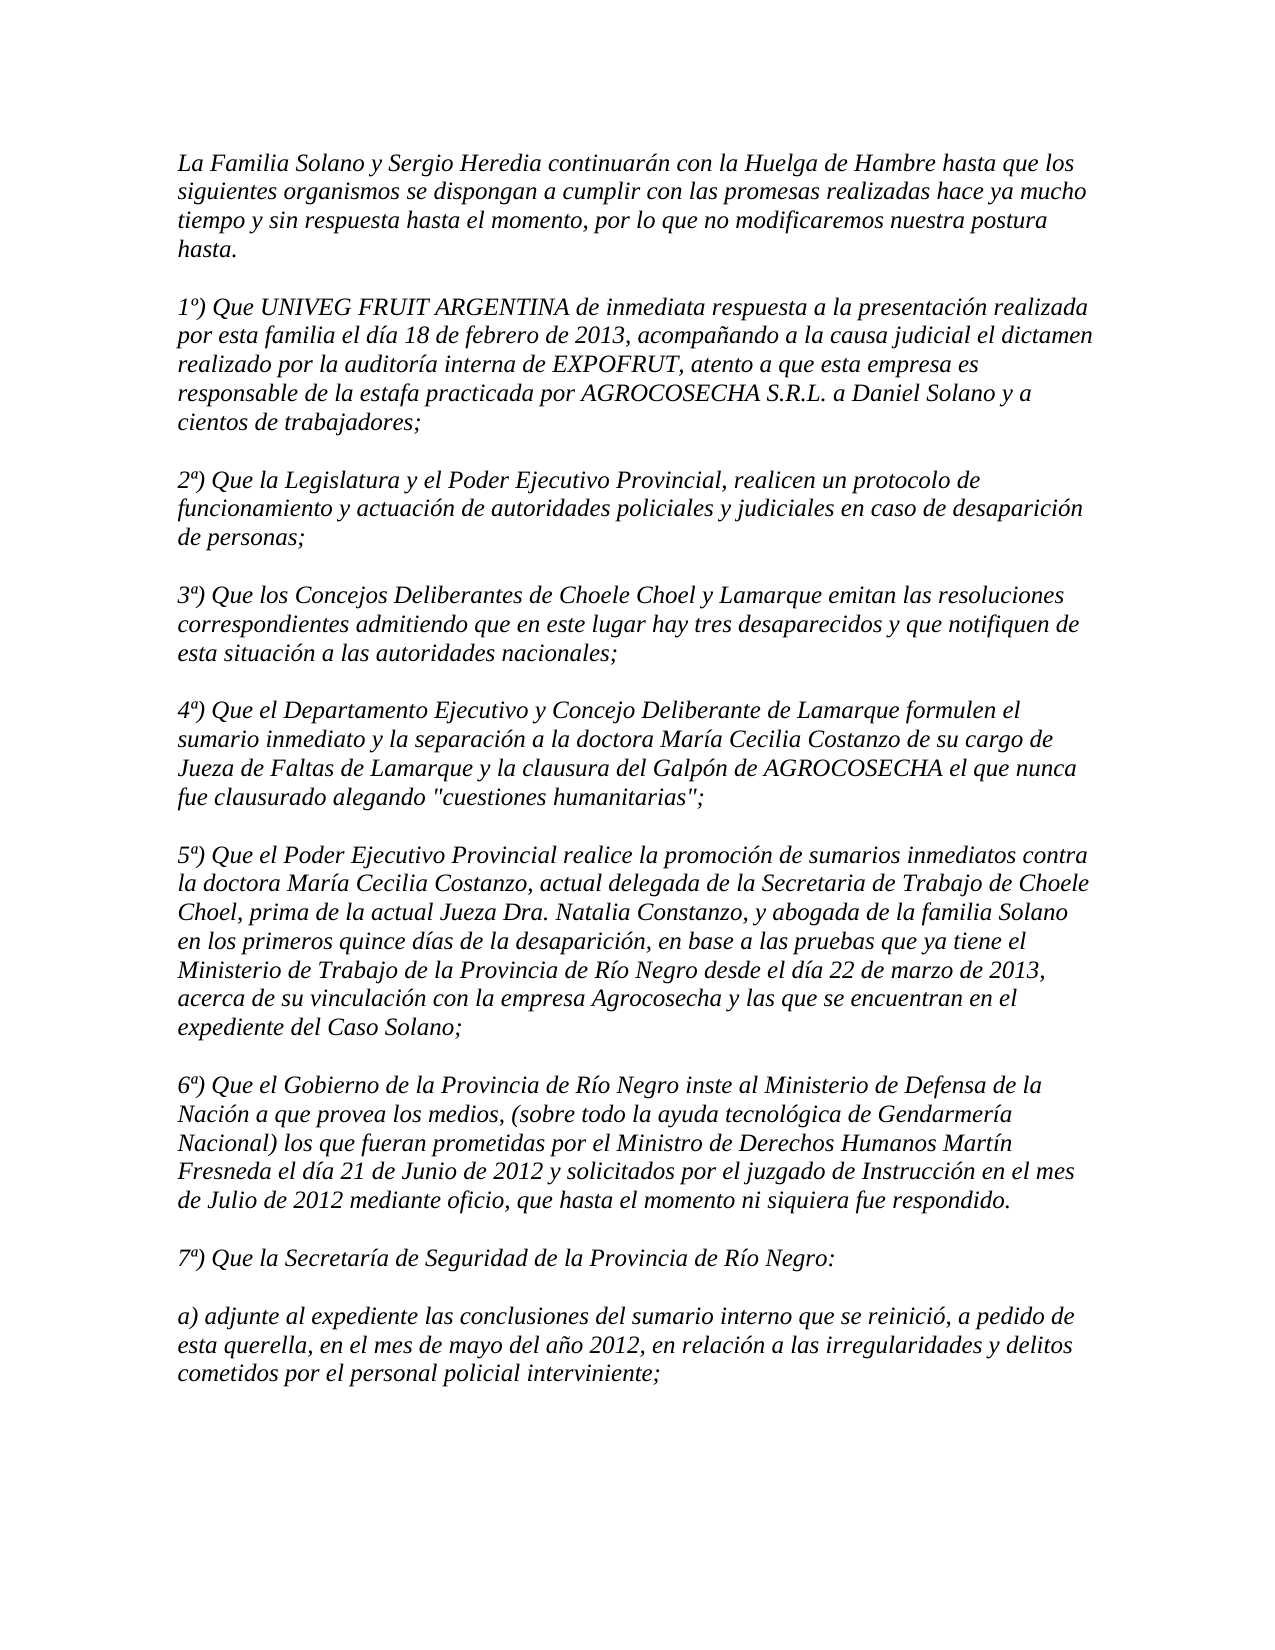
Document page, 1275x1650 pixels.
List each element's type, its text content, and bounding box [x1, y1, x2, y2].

text a) adjunte al expediente las conclusiones del sumario interno que se reinició, a pedido de esta querella, en el mes de mayo del año 2012, en relación a las irregularidades y delitos cometidos por el personal policial interviniente; [177, 1301, 1098, 1387]
text 4ª) Que el Departamento Ejecutivo y Concejo Deliberante de Lamarque formulen el sumario inmediato y la separación a la doctora María Cecilia Costanzo de su cargo de Jueza de Faltas de Lamarque y la clausura del Galpón de AGROCOSECHA el que nunca fue clausurado alegando "cuestiones humanitarias"; [177, 696, 1098, 811]
text La Familia Solano y Sergio Heredia continuarán con la Huelga de Hambre hasta que los siguientes organismos se dispongan a cumplir con las promesas realizadas hace ya mucho tiempo y sin respuesta hasta el momento, por lo que no modificaremos nuestra postura hasta. [177, 148, 1098, 263]
text 1º) Que UNIVEG FRUIT ARGENTINA de inmediata respuesta a la presentación realizada por esta familia el día 18 de febrero de 2013, acompañando a la causa judicial el dictamen realizado por la auditoría interna de EXPOFRUT, atento a que esta empresa es responsable de la estafa practicada por AGROCOSECHA S.R.L. a Daniel Solano y a cientos de trabajadores; [177, 292, 1098, 436]
text 7ª) Que la Secretaría de Seguridad de la Provincia de Río Negro: [177, 1243, 1098, 1272]
text 5ª) Que el Poder Ejecutivo Provincial realice la promoción de sumarios inmediatos contra la doctora María Cecilia Costanzo, actual delegada de la Secretaria de Trabajo de Choele Choel, prima de la actual Jueza Dra. Natalia Constanzo, y abogada de la familia Solano en los primeros quince días de la desaparición, en base a las pruebas que ya tiene el Ministerio de Trabajo de la Provincia de Río Negro desde el día 22 de marzo de 2013, acerca de su vinculación con la empresa Agrocosecha y las que se encuentran en el expediente del Caso Solano; [177, 840, 1098, 1041]
text 3ª) Que los Concejos Deliberantes de Choele Choel y Lamarque emitan las resoluciones correspondientes admitiendo que en este lugar hay tres desaparecidos y que notifiquen de esta situación a las autoridades nacionales; [177, 580, 1098, 666]
text 6ª) Que el Gobierno de la Provincia de Río Negro inste al Ministerio de Defensa de la Nación a que provea los medios, (sobre todo la ayuda tecnológica de Gendarmería Nacional) los que fueran prometidas por el Ministro de Derechos Humanos Martín Fresneda el día 21 de Junio de 2012 y solicitados por el juzgado de Instrucción en el mes de Julio de 2012 mediante oficio, que hasta el momento ni siquiera fue respondido. [177, 1070, 1098, 1214]
text 2ª) Que la Legislatura y el Poder Ejecutivo Provincial, realicen un protocolo de funcionamiento y actuación de autoridades policiales y judiciales en caso de desaparición de personas; [177, 465, 1098, 551]
